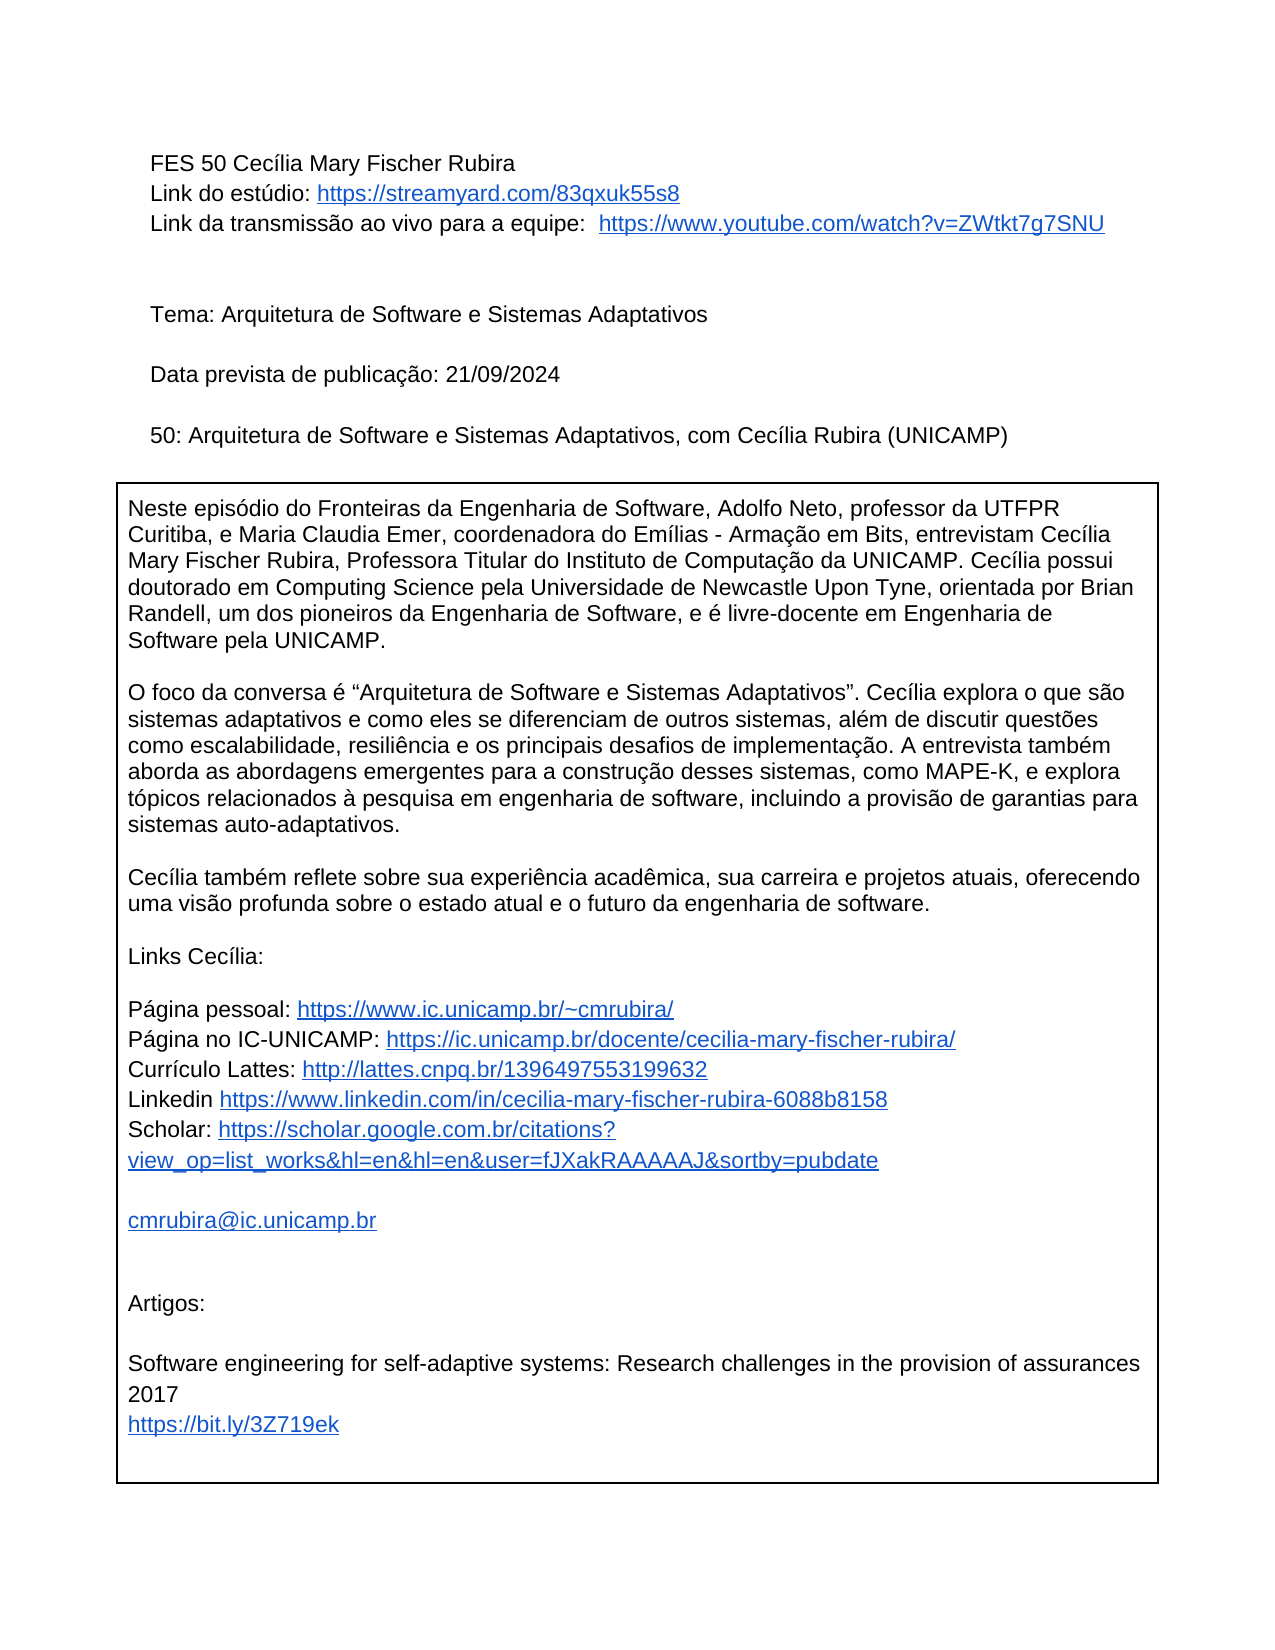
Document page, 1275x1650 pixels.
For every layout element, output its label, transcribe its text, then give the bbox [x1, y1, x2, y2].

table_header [118, 484, 1157, 1482]
text FES 50 Cecília Mary Fischer Rubira [150, 150, 1125, 176]
text Tema: Arquitetura de Software e Sistemas Adaptativos [150, 301, 1125, 327]
text Link da transmissão ao vivo para a equipe: https://www.youtube.com/watch?v=ZWtkt7g7SNU [150, 210, 1125, 237]
text Link do estúdio: https://streamyard.com/83qxuk55s8 [150, 180, 1125, 207]
text Data prevista de publicação: 21/09/2024 [150, 361, 1125, 388]
text 50: Arquitetura de Software e Sistemas Adaptativos, com Cecília Rubira (UNICAMP) [150, 422, 1125, 448]
